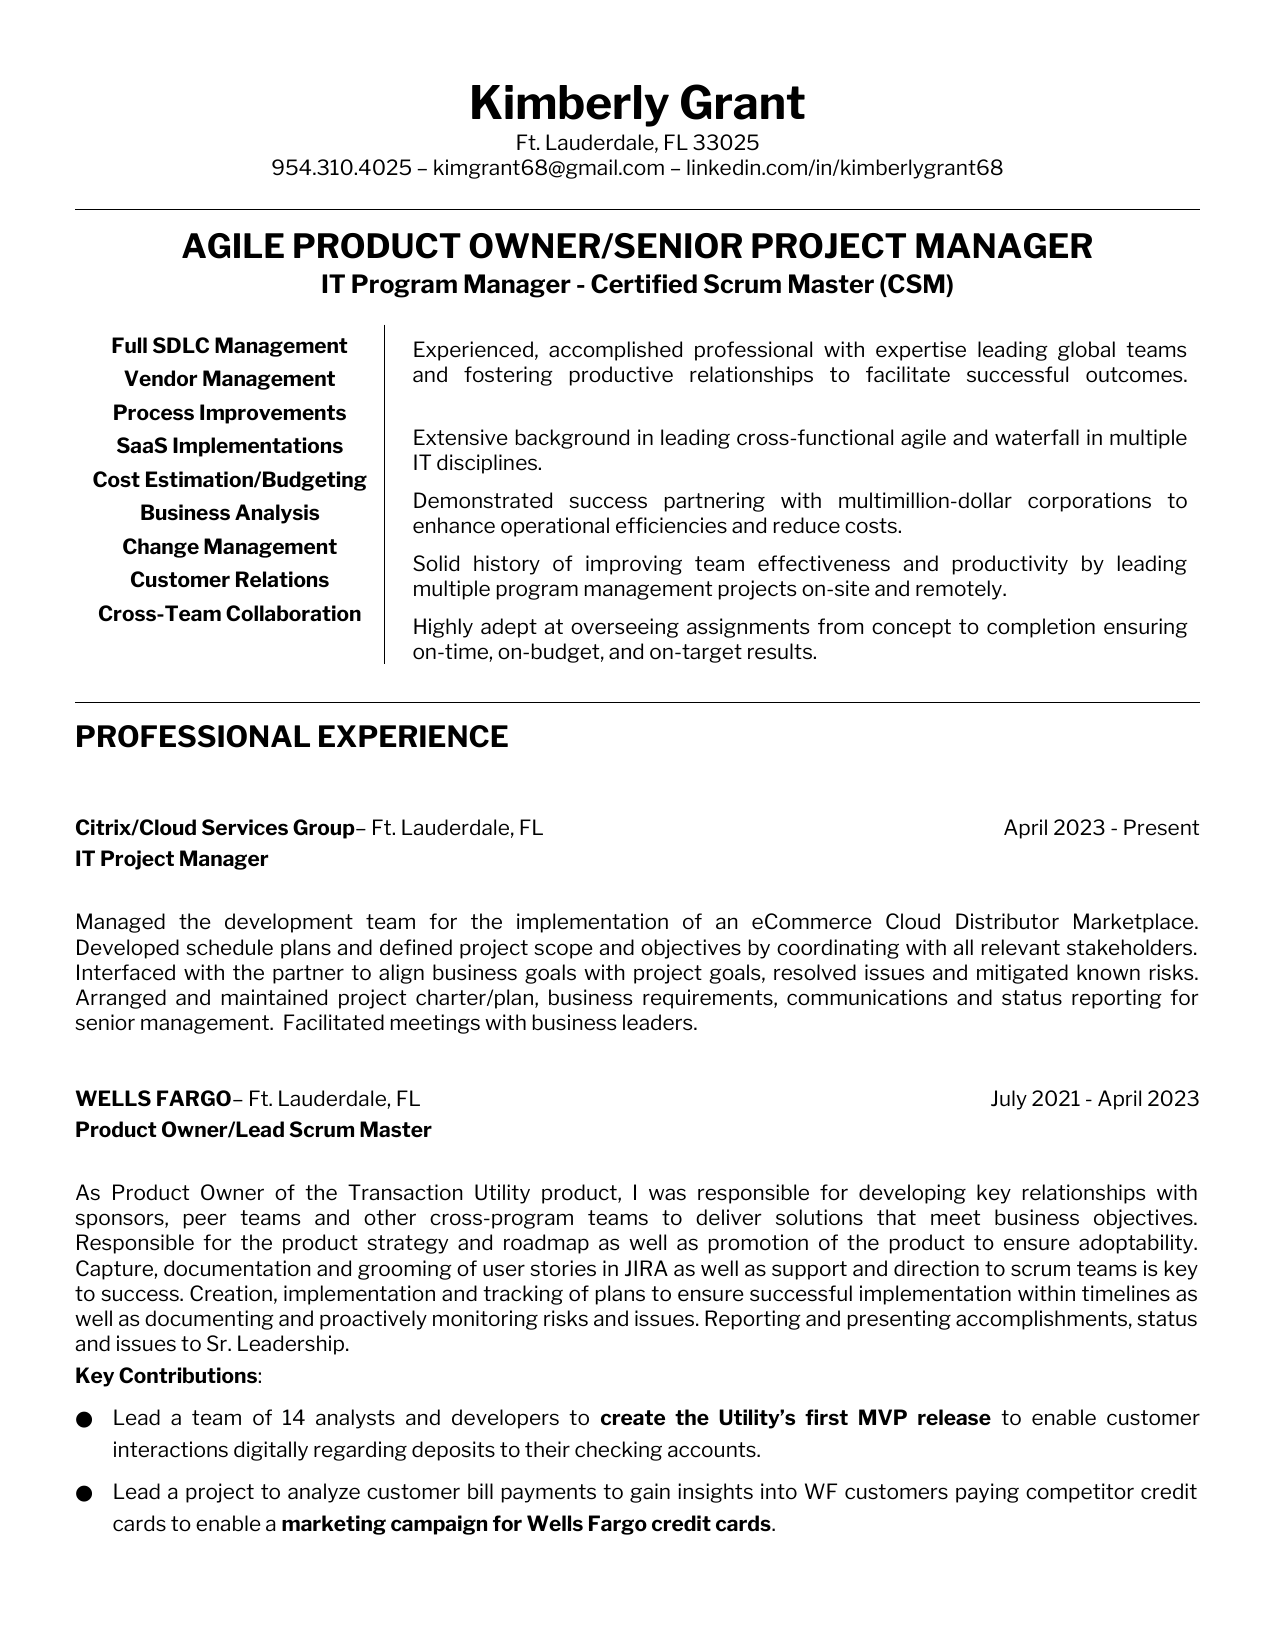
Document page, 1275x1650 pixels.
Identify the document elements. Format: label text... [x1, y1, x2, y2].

text IT Program Manager - Certified Scrum Master (CSM) [75, 269, 1200, 299]
text WELLS FARGO– Ft. Lauderdale, FL July 2021 - April 2023 [75, 1086, 1200, 1111]
text Kimberly Grant [75, 75, 1200, 131]
text Ft. Lauderdale, FL 33025 [75, 131, 1200, 156]
list Lead a team of 14 analysts and developers to create the Utility’s first MVP release to enable customer interactions digitally regarding deposits to their checking accounts. [75, 1394, 1200, 1462]
table_header Full SDLC Management Vendor Management Process Improvements SaaS Implementations Cost Estimation/Budgeting Business Analysis Change Management Customer Relations Cross-Team Collaboration [75, 325, 384, 664]
text Managed the development team for the implementation of an eCommerce Cloud Distributor Marketplace. Developed schedule plans and defined project scope and objectives by coordinating with all relevant stakeholders. Interfaced with the partner to align business goals with project goals, resolved issues and mitigated known risks. Arranged and maintained project charter/plan, business requirements, communications and status reporting for senior management. Facilitated meetings with business leaders. [75, 909, 1200, 1036]
text Product Owner/Lead Scrum Master [75, 1117, 1200, 1142]
text 954.310.4025 – kimgrant68@gmail.com – linkedin.com/in/kimberlygrant68 [75, 156, 1200, 181]
list Lead a project to analyze customer bill payments to gain insights into WF customers paying competitor credit cards to enable a marketing campaign for Wells Fargo credit cards. [75, 1468, 1200, 1536]
text PROFESSIONAL EXPERIENCE [75, 703, 1200, 755]
text Citrix/Cloud Services Group– Ft. Lauderdale, FL April 2023 - Present [75, 815, 1200, 840]
text IT Project Manager [75, 847, 1200, 872]
text As Product Owner of the Transaction Utility product, I was responsible for developing key relationships with sponsors, peer teams and other cross-program teams to deliver solutions that meet business objectives. Responsible for the product strategy and roadmap as well as promotion of the product to ensure adoptability. Capture, documentation and grooming of user stories in JIRA as well as support and direction to scrum teams is key to success. Creation, implementation and tracking of plans to ensure successful implementation within timelines as well as documenting and proactively monitoring risks and issues. Reporting and presenting accomplishments, status and issues to Sr. Leadership. [75, 1180, 1200, 1357]
text Key Contributions: [75, 1363, 1200, 1388]
table_header Experienced, accomplished professional with expertise leading global teams and fostering productive relationships to facilitate successful outcomes. Summary Extensive background in leading cross-functional agile and waterfall in multiple IT disciplines. Demonstrated success partnering with multimillion-dollar corporations to enhance operational efficiencies and reduce costs. Solid history of improving team effectiveness and productivity by leading multiple program management projects on-site and remotely. Highly adept at overseeing assignments from concept to completion ensuring on-time, on-budget, and on-target results. [385, 325, 1200, 664]
text AGILE PRODUCT OWNER/SENIOR PROJECT MANAGER [75, 210, 1200, 267]
